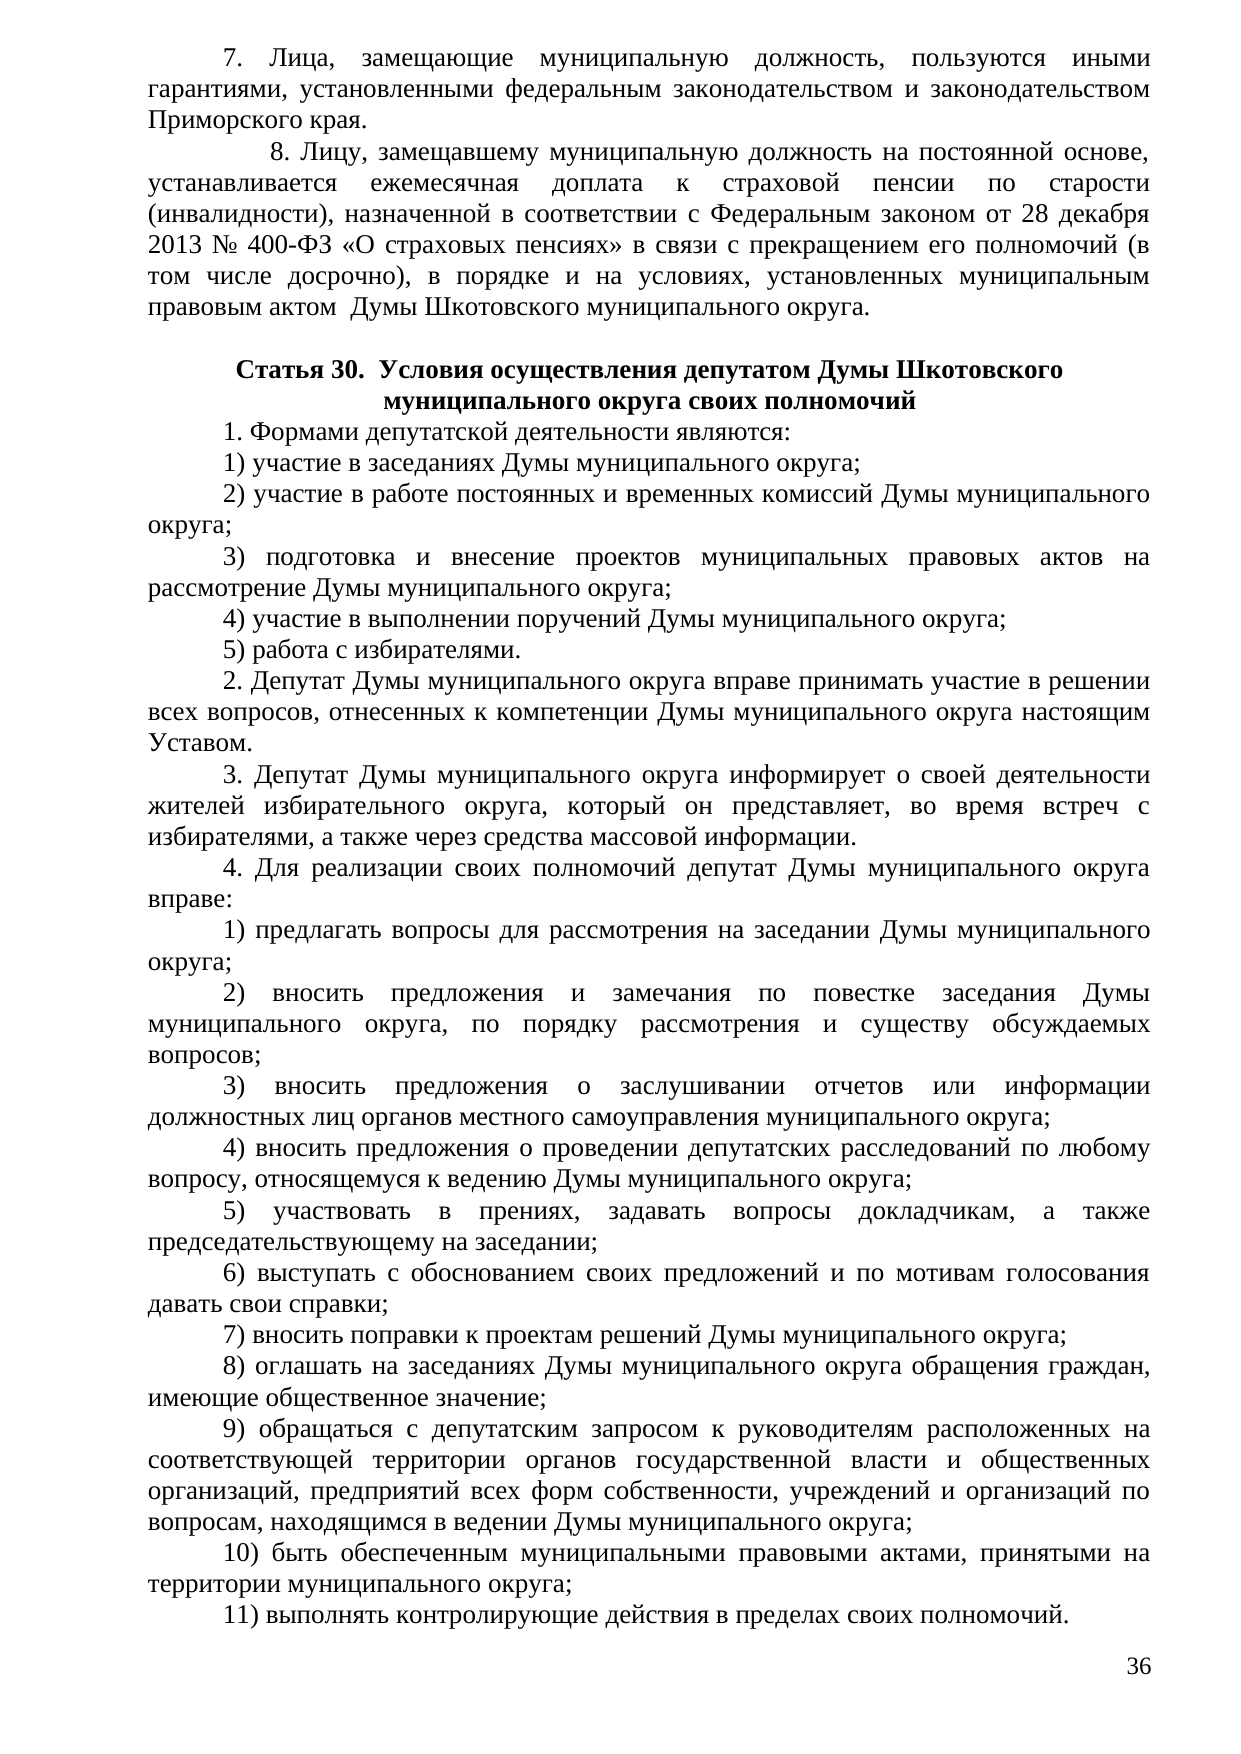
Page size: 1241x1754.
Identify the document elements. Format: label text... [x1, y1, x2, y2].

text 2) участие в работе постоянных и временных комиссий Думы муниципального округа; [148, 477, 1152, 540]
text 1) участие в заседаниях Думы муниципального округа; [148, 446, 1152, 477]
text Статья 30. Условия осуществления депутатом Думы Шкотовского муниципального округа своих полномочий [148, 353, 1152, 415]
text 9) обращаться с депутатским запросом к руководителям расположенных на соответствующей территории органов государственной власти и общественных организаций, предприятий всех форм собственности, учреждений и организаций по вопросам, находящимся в ведении Думы муниципального округа; [148, 1412, 1152, 1536]
text 5) работа с избирателями. [148, 633, 1152, 664]
text 1) предлагать вопросы для рассмотрения на заседании Думы муниципального округа; [148, 913, 1152, 976]
text 8. Лицу, замещавшему муниципальную должность на постоянной основе, устанавливается ежемесячная доплата к страховой пенсии по старости (инвалидности), назначенной в соответствии с Федеральным законом от 28 декабря 2013 № 400-ФЗ «О страховых пенсиях» в связи с прекращением его полномочий (в том числе досрочно), в порядке и на условиях, установленных муниципальным правовым актом Думы Шкотовского муниципального округа. [148, 135, 1152, 322]
text 5) участвовать в прениях, задавать вопросы докладчикам, а также председательствующему на заседании; [148, 1194, 1152, 1256]
text 7) вносить поправки к проектам решений Думы муниципального округа; [148, 1318, 1152, 1349]
text 11) выполнять контролирующие действия в пределах своих полномочий. [148, 1599, 1152, 1630]
text 3) подготовка и внесение проектов муниципальных правовых актов на рассмотрение Думы муниципального округа; [148, 540, 1152, 602]
text 8) оглашать на заседаниях Думы муниципального округа обращения граждан, имеющие общественное значение; [148, 1349, 1152, 1412]
text 4) участие в выполнении поручений Думы муниципального округа; [148, 602, 1152, 633]
text 2) вносить предложения и замечания по повестке заседания Думы муниципального округа, по порядку рассмотрения и существу обсуждаемых вопросов; [148, 976, 1152, 1069]
text 1. Формами депутатской деятельности являются: [148, 415, 1152, 446]
text 2. Депутат Думы муниципального округа вправе принимать участие в решении всех вопросов, отнесенных к компетенции Думы муниципального округа настоящим Уставом. [148, 664, 1152, 758]
text 4) вносить предложения о проведении депутатских расследований по любому вопросу, относящемуся к ведению Думы муниципального округа; [148, 1131, 1152, 1194]
text 3) вносить предложения о заслушивании отчетов или информации должностных лиц органов местного самоуправления муниципального округа; [148, 1069, 1152, 1131]
text 6) выступать с обоснованием своих предложений и по мотивам голосования давать свои справки; [148, 1256, 1152, 1318]
text 3. Депутат Думы муниципального округа информирует о своей деятельности жителей избирательного округа, который он представляет, во время встреч с избирателями, а также через средства массовой информации. [148, 758, 1152, 851]
text 7. Лица, замещающие муниципальную должность, пользуются иными гарантиями, установленными федеральным законодательством и законодательством Приморского края. [148, 41, 1152, 135]
text 10) быть обеспеченным муниципальными правовыми актами, принятыми на территории муниципального округа; [148, 1536, 1152, 1599]
text 4. Для реализации своих полномочий депутат Думы муниципального округа вправе: [148, 851, 1152, 913]
